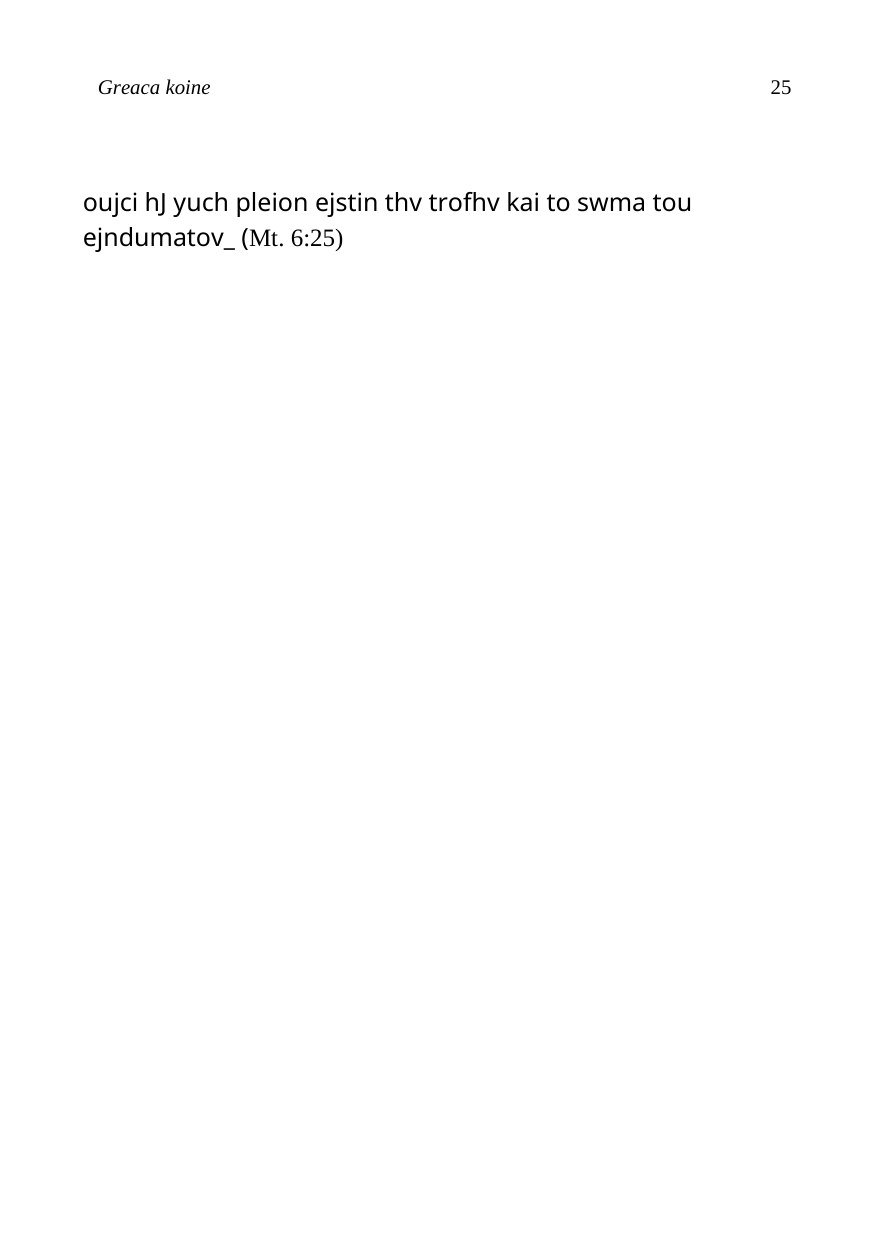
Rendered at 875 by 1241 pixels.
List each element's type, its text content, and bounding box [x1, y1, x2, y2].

text oujci hJ yuch pleion ejstin thv trofhv kai to swma tou [83, 185, 791, 219]
text ejndumatov_ (Mt. 6:25) [83, 219, 791, 253]
